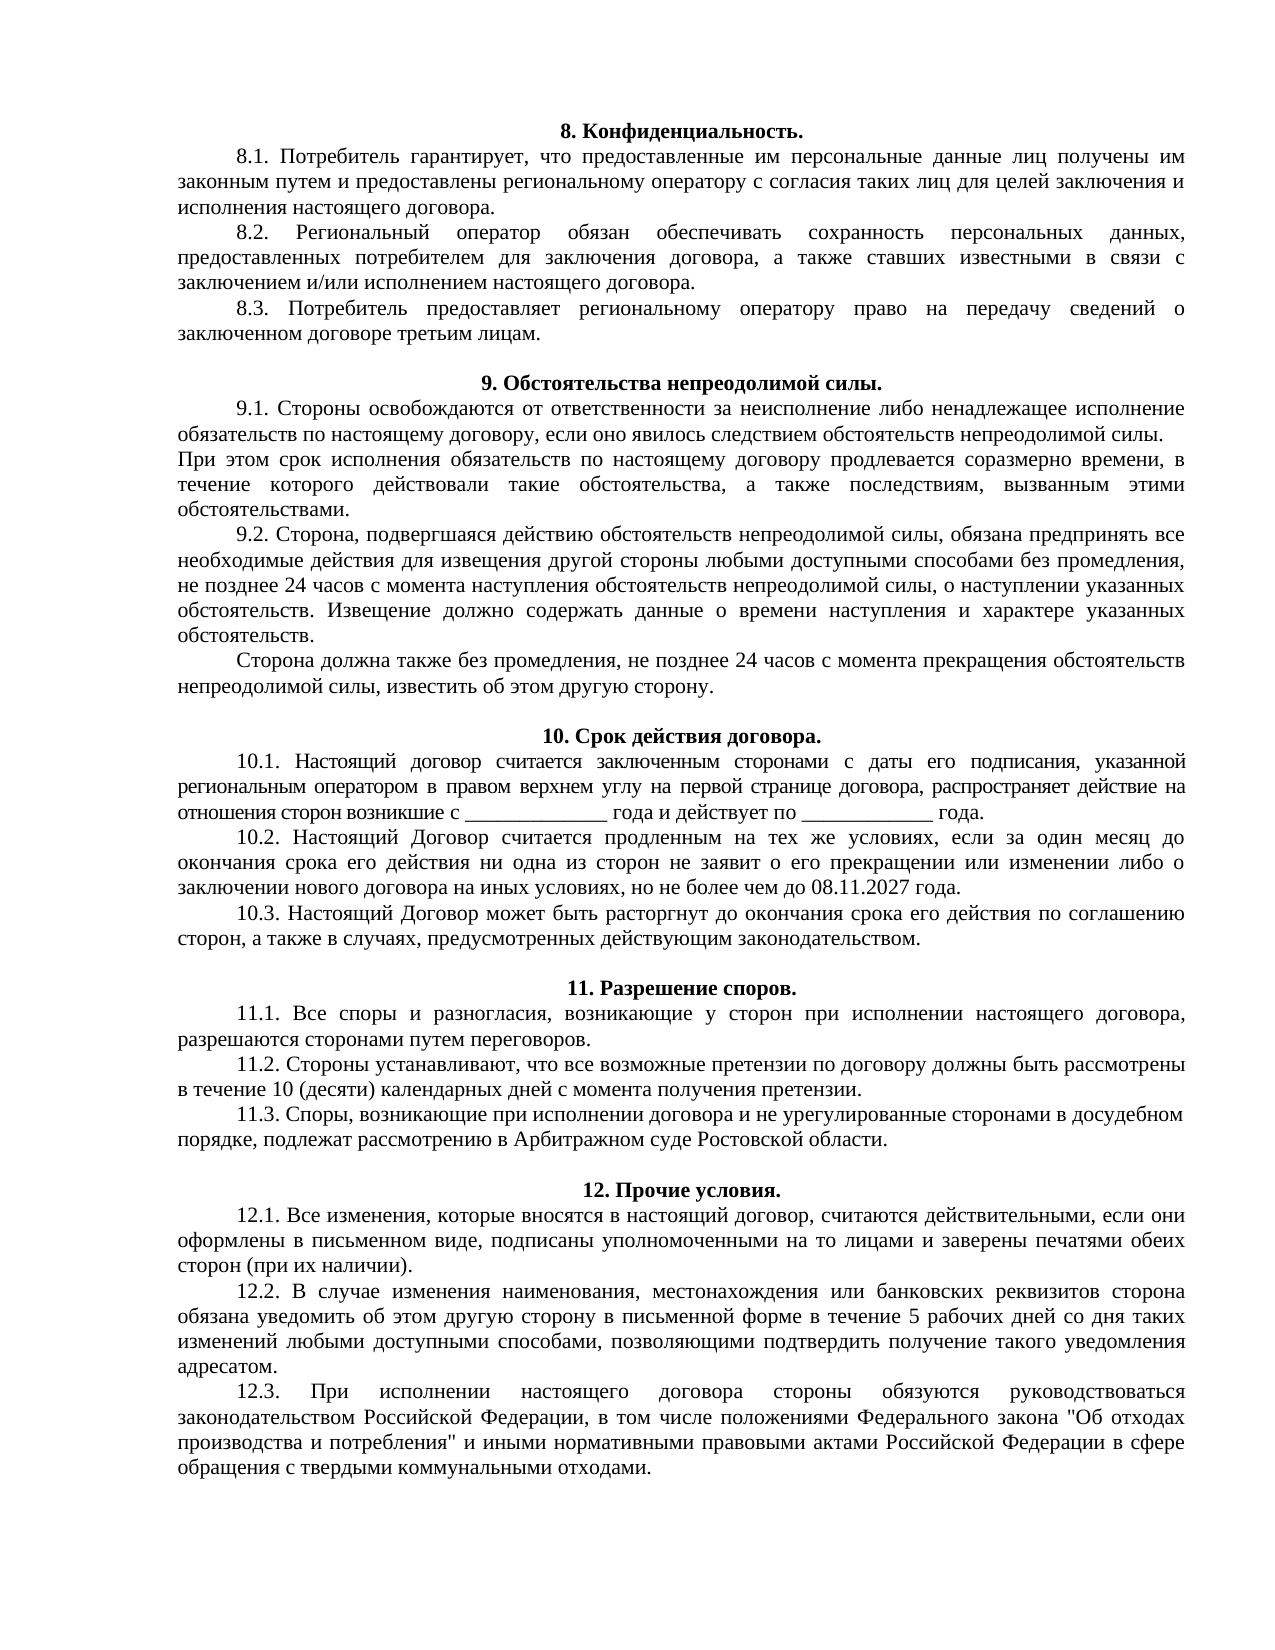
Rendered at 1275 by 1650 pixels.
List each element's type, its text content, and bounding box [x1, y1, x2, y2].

text 11.3. Споры, возникающие при исполнении договора и не урегулированные сторонами в досудебном порядке, подлежат рассмотрению в Арбитражном суде Ростовской области. [177, 1101, 1186, 1152]
text 12.3. При исполнении настоящего договора стороны обязуются руководствоваться законодательством Российской Федерации, в том числе положениями Федерального закона "Об отходах производства и потребления" и иными нормативными правовыми актами Российской Федерации в сфере обращения с твердыми коммунальными отходами. [177, 1378, 1186, 1479]
text 8.2. Региональный оператор обязан обеспечивать сохранность персональных данных, предоставленных потребителем для заключения договора, а также ставших известными в связи с заключением и/или исполнением настоящего договора. [177, 219, 1186, 294]
text 10.1. Настоящий договор считается заключенным сторонами с даты его подписания, указанной региональным оператором в правом верхнем углу на первой странице договора, распространяет действие на отношения сторон возникшие с _____________ года и действует по ____________ года. [177, 748, 1186, 824]
text 12.1. Все изменения, которые вносятся в настоящий договор, считаются действительными, если они оформлены в письменном виде, подписаны уполномоченными на то лицами и заверены печатями обеих сторон (при их наличии). [177, 1202, 1186, 1278]
text При этом срок исполнения обязательств по настоящему договору продлевается соразмерно времени, в течение которого действовали такие обстоятельства, а также последствиям, вызванным этими обстоятельствами. [177, 446, 1186, 521]
text 9.2. Сторона, подвергшаяся действию обстоятельств непреодолимой силы, обязана предпринять все необходимые действия для извещения другой стороны любыми доступными способами без промедления, не позднее 24 часов с момента наступления обстоятельств непреодолимой силы, о наступлении указанных обстоятельств. Извещение должно содержать данные о времени наступления и характере указанных обстоятельств. [177, 521, 1186, 647]
text 10.3. Настоящий Договор может быть расторгнут до окончания срока его действия по соглашению сторон, а также в случаях, предусмотренных действующим законодательством. [177, 899, 1186, 950]
text 11.1. Все споры и разногласия, возникающие у сторон при исполнении настоящего договора, разрешаются сторонами путем переговоров. [177, 1000, 1186, 1051]
text 8.3. Потребитель предоставляет региональному оператору право на передачу сведений о заключенном договоре третьим лицам. [177, 294, 1186, 345]
text 9.1. Стороны освобождаются от ответственности за неисполнение либо ненадлежащее исполнение обязательств по настоящему договору, если оно явилось следствием обстоятельств непреодолимой силы. [177, 395, 1186, 446]
text 12. Прочие условия. [177, 1177, 1186, 1202]
text 10. Срок действия договора. [177, 723, 1186, 748]
text 9. Обстоятельства непреодолимой силы. [177, 370, 1186, 395]
text Сторона должна также без промедления, не позднее 24 часов с момента прекращения обстоятельств непреодолимой силы, известить об этом другую сторону. [177, 647, 1186, 698]
text 10.2. Настоящий Договор считается продленным на тех же условиях, если за один месяц до окончания срока его действия ни одна из сторон не заявит о его прекращении или изменении либо о заключении нового договора на иных условиях, но не более чем до 08.11.2027 года. [177, 824, 1186, 899]
text 12.2. В случае изменения наименования, местонахождения или банковских реквизитов сторона обязана уведомить об этом другую сторону в письменной форме в течение 5 рабочих дней со дня таких изменений любыми доступными способами, позволяющими подтвердить получение такого уведомления адресатом. [177, 1278, 1186, 1378]
text 8. Конфиденциальность. [177, 118, 1186, 143]
text 11. Разрешение споров. [177, 975, 1186, 1000]
text 11.2. Стороны устанавливают, что все возможные претензии по договору должны быть рассмотрены в течение 10 (десяти) календарных дней с момента получения претензии. [177, 1051, 1186, 1101]
text 8.1. Потребитель гарантирует, что предоставленные им персональные данные лиц получены им законным путем и предоставлены региональному оператору с согласия таких лиц для целей заключения и исполнения настоящего договора. [177, 143, 1186, 219]
